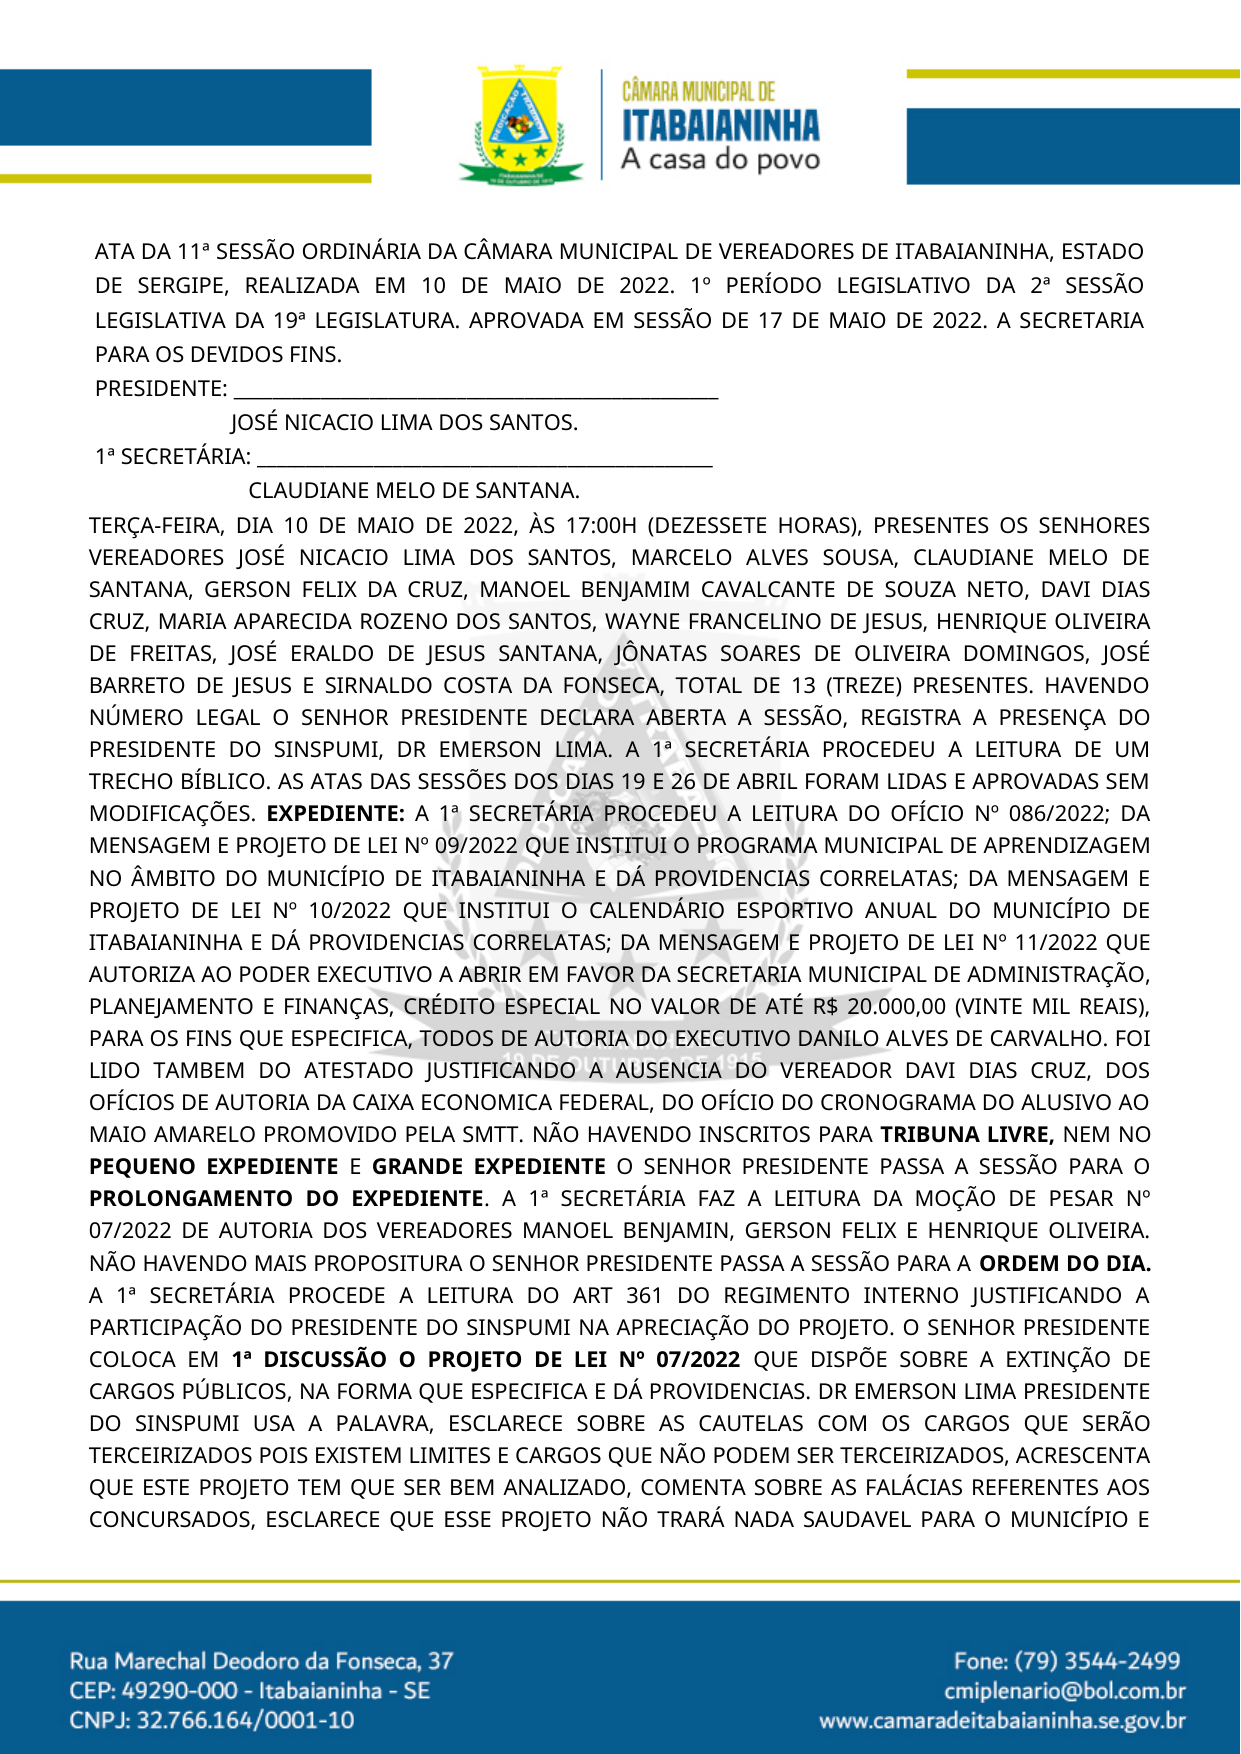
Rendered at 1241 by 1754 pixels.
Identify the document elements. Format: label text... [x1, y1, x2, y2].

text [88, 509, 1152, 1534]
text ATA DA 11ª SESSÃO ORDINÁRIA DA CÂMARA MUNICIPAL DE VEREADORES DE ITABAIANINHA, ESTADO DE SERGIPE, REALIZADA EM 10 DE MAIO DE 2022. 1º PERÍODO LEGISLATIVO DA 2ª SESSÃO LEGISLATIVA DA 19ª LEGISLATURA. APROVADA EM SESSÃO DE 17 DE MAIO DE 2022. A SECRETARIA PARA OS DEVIDOS FINS. [94, 236, 1146, 368]
text PRESIDENTE: __________________________________________________ [94, 373, 1146, 403]
text 1ª SECRETÁRIA: _______________________________________________ [94, 441, 1146, 471]
picture [0, 23, 1240, 1754]
text JOSÉ NICACIO LIMA DOS SANTOS. [94, 407, 1146, 437]
text CLAUDIANE MELO DE SANTANA. [94, 475, 1146, 505]
